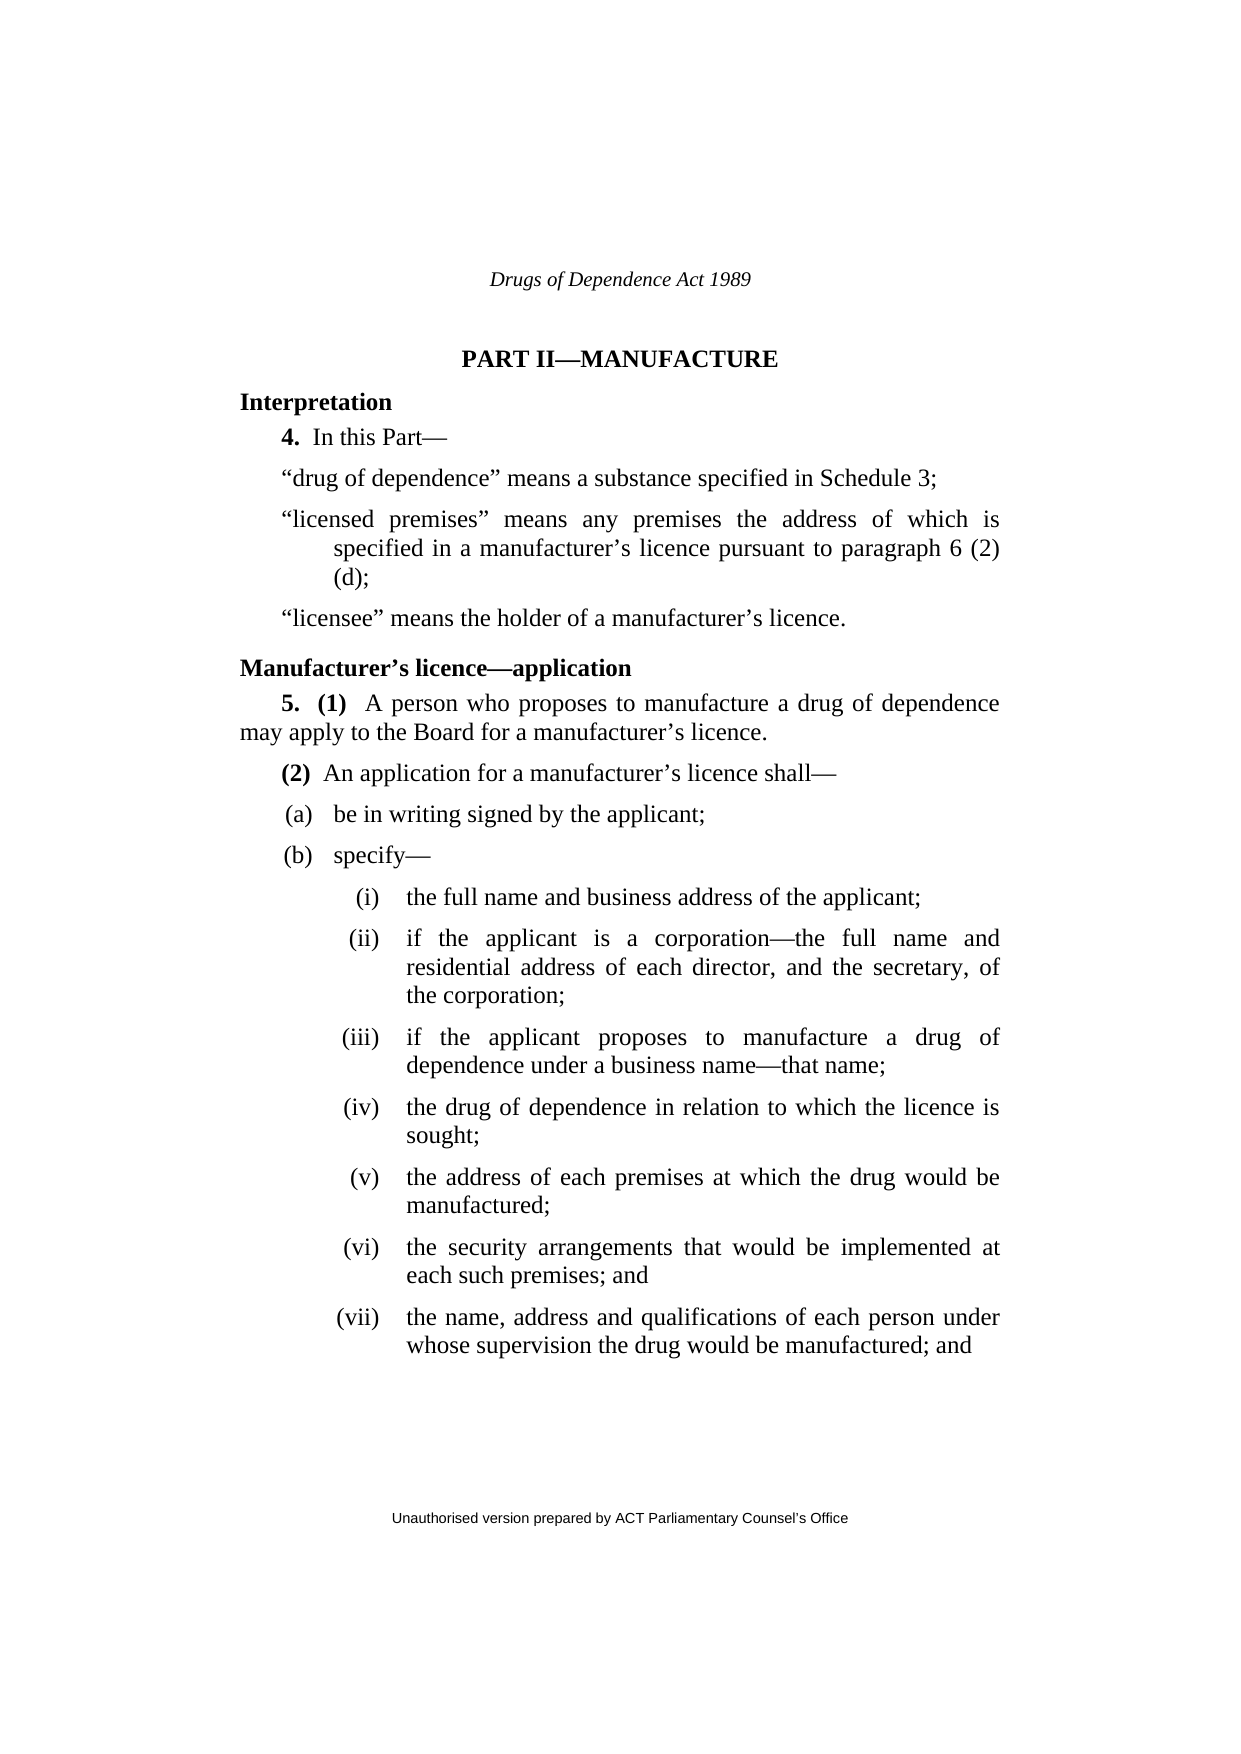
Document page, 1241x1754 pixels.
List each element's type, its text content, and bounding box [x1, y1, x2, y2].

subtitle Interpretation [239, 387, 1001, 416]
text (iii) if the applicant proposes to manufacture a drug of dependence under a business name—that name; [239, 1022, 1001, 1079]
text (2) An application for a manufacturer’s licence shall— [239, 758, 1001, 787]
text 4. In this Part— [239, 422, 1001, 451]
text (ii) if the applicant is a corporation—the full name and residential address of each director, and the secretary, of the corporation; [239, 923, 1001, 1009]
text “licensee” means the holder of a manufacturer’s licence. [281, 603, 1001, 632]
text 5. (1) A person who proposes to manufacture a drug of dependence may apply to the Board for a manufacturer’s licence. [239, 688, 1001, 745]
text (vii) the name, address and qualifications of each person under whose supervision the drug would be manufactured; and [239, 1302, 1001, 1359]
subtitle Manufacturer’s licence—application [239, 653, 1001, 682]
text (i) the full name and business address of the applicant; [239, 882, 1001, 910]
subtitle part II—Manufacture [239, 344, 1001, 372]
text (v) the address of each premises at which the drug would be manufactured; [239, 1162, 1001, 1219]
text (a) be in writing signed by the applicant; [239, 799, 1001, 828]
text “drug of dependence” means a substance specified in Schedule 3; [281, 463, 1001, 492]
text (vi) the security arrangements that would be implemented at each such premises; and [239, 1232, 1001, 1289]
text (b) specify— [239, 840, 1001, 869]
text “licensed premises” means any premises the address of which is specified in a manufacturer’s licence pursuant to paragraph 6 (2) (d); [281, 504, 1001, 591]
text (iv) the drug of dependence in relation to which the licence is sought; [239, 1092, 1001, 1149]
